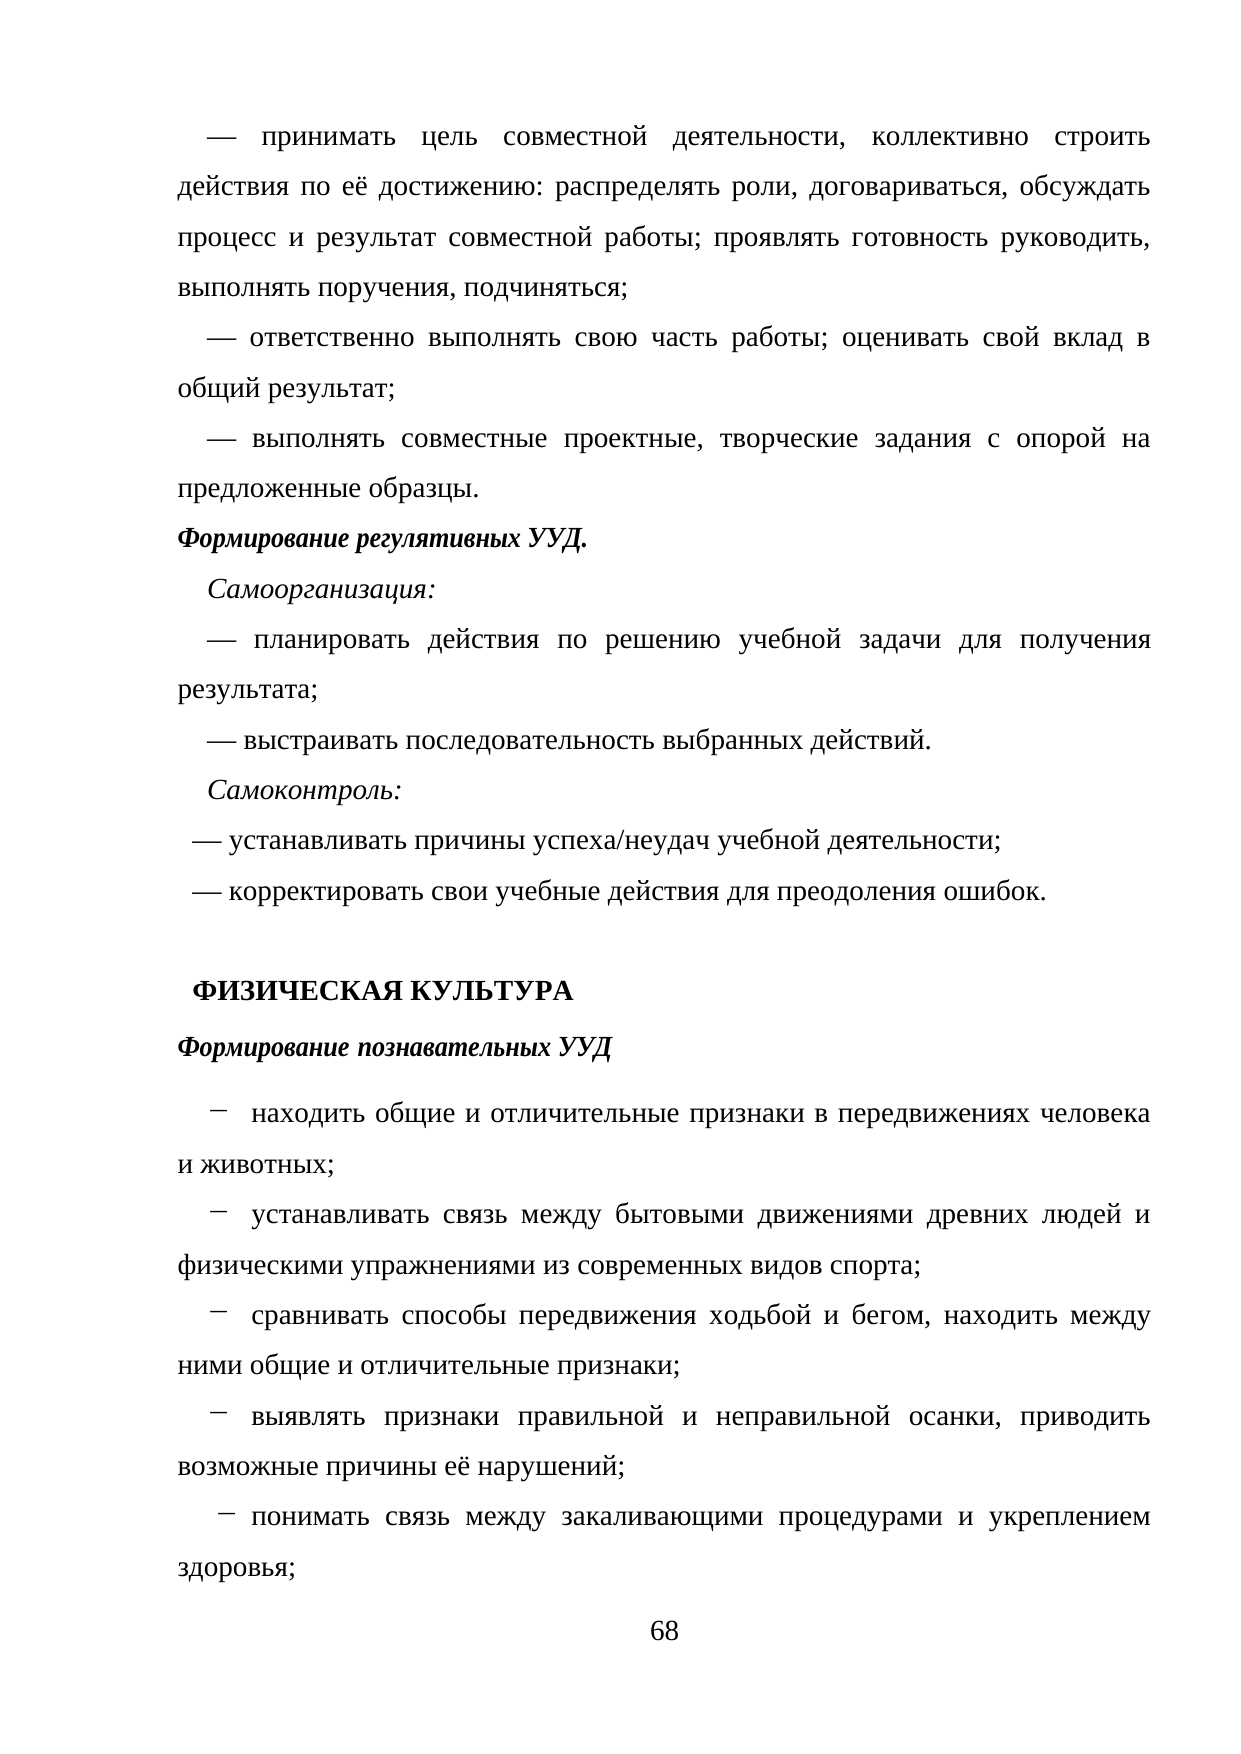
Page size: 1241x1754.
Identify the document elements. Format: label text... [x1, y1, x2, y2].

text — выстраивать последовательность выбранных действий. [177, 722, 1152, 755]
text — принимать цель совместной деятельности, коллективно строить действия по её достижению: распределять роли, договариваться, обсуждать процесс и результат совместной работы; проявлять готовность руководить, выполнять поручения, подчиняться; [177, 118, 1152, 303]
list понимать связь между закаливающими процедурами и укреплением здоровья; [177, 1498, 1152, 1582]
list находить общие и отличительные признаки в передвижениях человека и животных; [177, 1096, 1152, 1179]
list сравнивать способы передвижения ходьбой и бегом, находить между ними общие и отличительные признаки; [177, 1297, 1152, 1381]
text ФИЗИЧЕСКАЯ КУЛЬТУРА [177, 973, 1152, 1007]
text Формирование регулятивных УУД. [177, 521, 1166, 554]
text — выполнять совместные проектные, творческие задания с опорой на предложенные образцы. [177, 420, 1152, 504]
text Самоорганизация: [177, 571, 1152, 604]
text — корректировать свои учебные действия для преодоления ошибок. [177, 873, 1152, 906]
text — устанавливать причины успеха/неудач учебной деятельности; [177, 822, 1152, 856]
text Самоконтроль: [177, 772, 1152, 806]
list устанавливать связь между бытовыми движениями древних людей и физическими упражнениями из современных видов спорта; [177, 1196, 1152, 1280]
list выявлять признаки правильной и неправильной осанки, приводить возможные причины её нарушений; [177, 1398, 1152, 1482]
text Формирование познавательных УУД [177, 1029, 1166, 1062]
text — ответственно выполнять свою часть работы; оценивать свой вклад в общий результат; [177, 319, 1152, 403]
text — планировать действия по решению учебной задачи для получения результата; [177, 621, 1152, 705]
